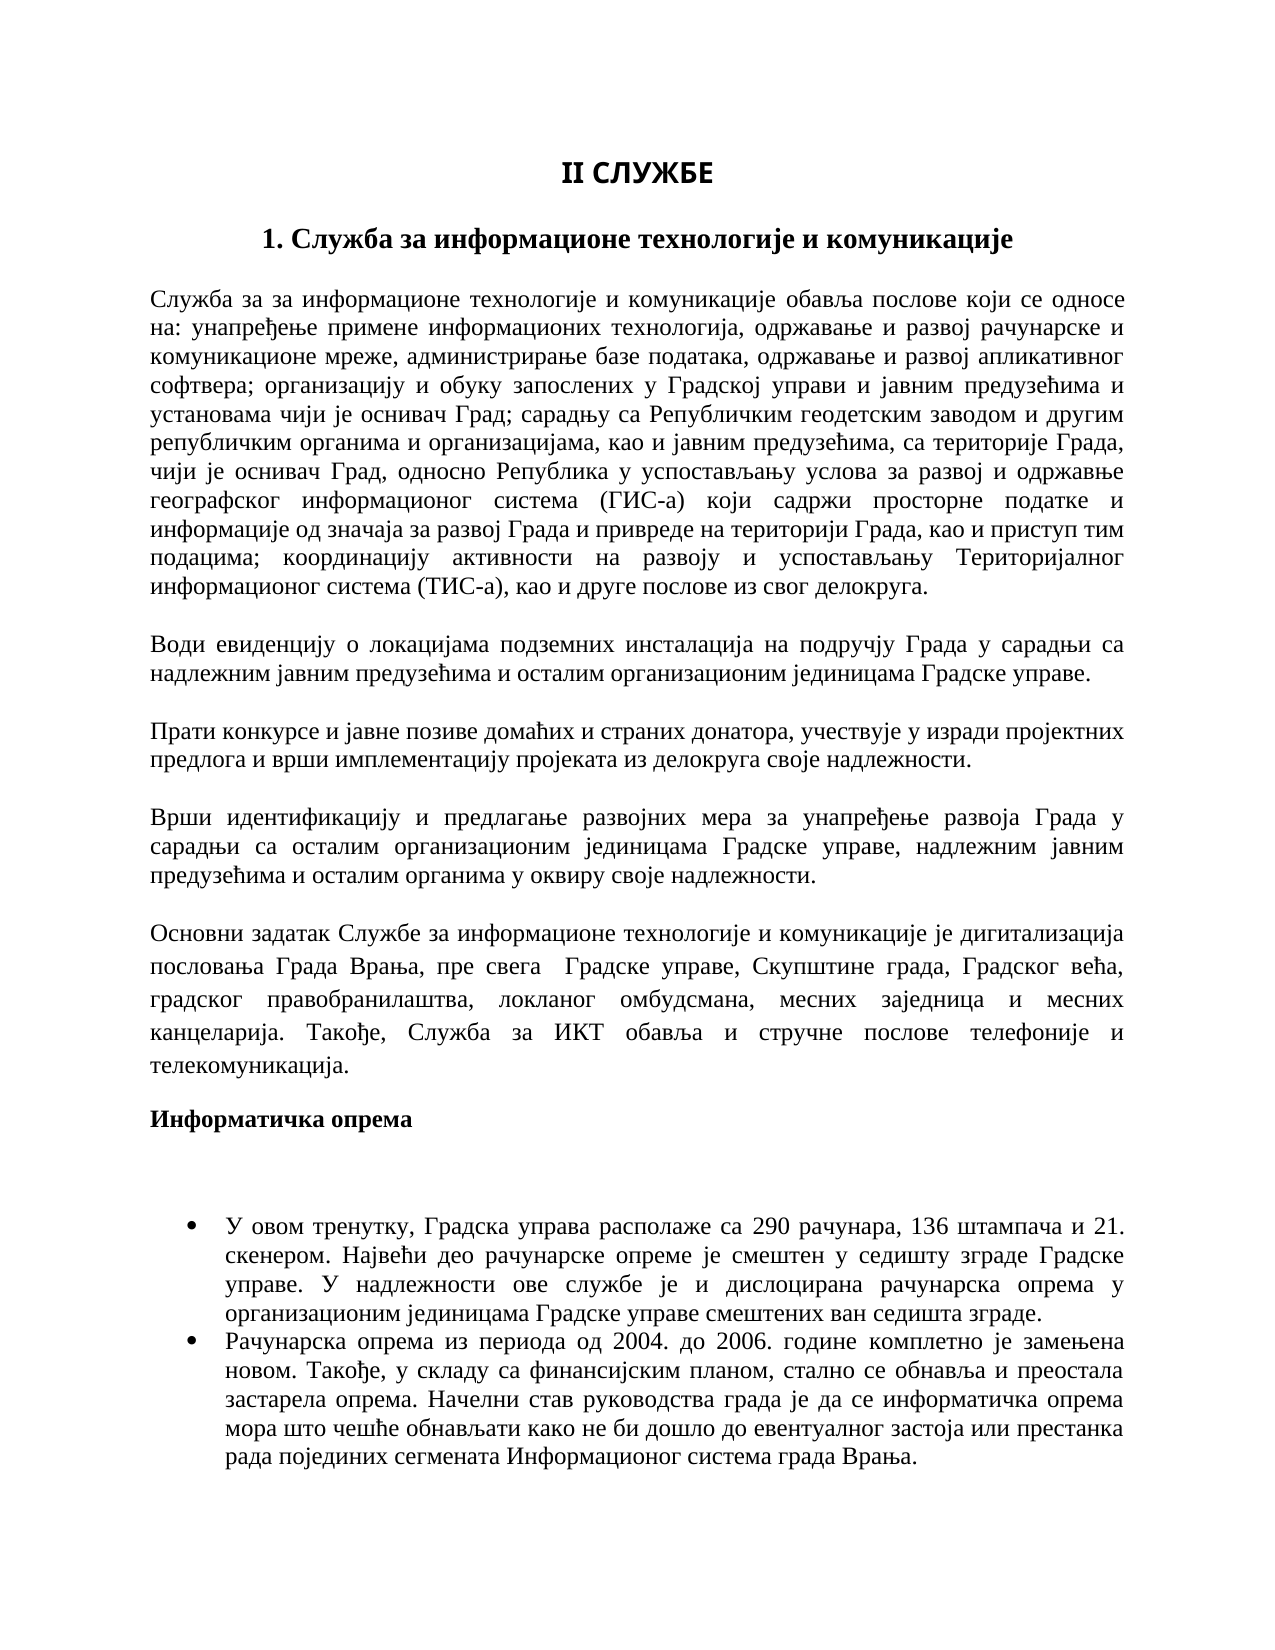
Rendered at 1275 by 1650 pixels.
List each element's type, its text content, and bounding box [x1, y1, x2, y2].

text Врши идентификацију и предлагање развојних мера за унапређење развоја Града у сарадњи са осталим организационим јединицама Градске управе, надлежним јавним предузећима и осталим органима у оквиру своје надлежности. [150, 802, 1125, 889]
text Служба за за информационе технологије и комуникације обавља послове који се односе на: унапређење примене информационих технологија, одржавање и развој рачунарске и комуникационе мреже, администрирање базе података, одржавање и развој апликативног софтвера; организацију и обуку запослених у Градској управи и јавним предузећима и установама чији је оснивач Град; сарадњу са Републичким геодетским заводом и другим републичким органима и организацијама, као и јавним предузећима, са територије Града, чији је оснивач Град, односно Република у успостављању услова за развој и одржавње географског информационог система (ГИС-а) који садржи просторне податке и информације од значаја за развој Града и привреде на територији Града, као и приступ тим подацима; координацију активности на развоју и успостављању Територијалног информационог система (ТИС-а), као и друге послове из свог делокруга. [150, 284, 1125, 600]
text 1. Служба за информационе технологије и комуникације [150, 221, 1125, 254]
list Рачунарска опрема из периода од 2004. до 2006. године комплетно је замењена новом. Такође, у складу са финансијским планом, стално се обнавља и преостала застарела опрема. Начелни став руководства града је да се информатичка опрема мора што чешће обнављати како не би дошло до евентуалног застоја или престанка рада појединих сегмената Информационог система града Врања. [187, 1326, 1125, 1470]
text II СЛУЖБЕ [150, 152, 1125, 192]
text Води евиденцију о локацијама подземних инсталација на подручју Града у сарадњи са надлежним јавним предузећима и осталим организационим јединицама Градске управе. [150, 629, 1125, 687]
list У овом тренутку, Градска управа располаже са 290 рачунара, 136 штампача и 21. скенером. Највећи део рачунарске опреме је смештен у седишту зграде Градске управе. У надлежности ове службе је и дислоциранa рачунарска опрема у организационим јединицама Градске управе смештених ван седишта зграде. [187, 1211, 1125, 1326]
text Основни задатак Службе за информационе технологије и комуникације је дигитализација пословања Града Врања, пре свега Градске управе, Скупштине града, Градског већа, градског правобранилаштва, локланог омбудсмана, месних заједница и месних канцеларија. Такође, Служба за ИКТ обавља и стручне послове телефоније и телекомуникација. [150, 918, 1125, 1079]
text Информатичка опрема [150, 1104, 1125, 1132]
text Прати конкурсе и јавне позиве домаћих и страних донатора, учествује у изради пројектних предлога и врши имплементацију пројеката из делокруга своје надлежности. [150, 716, 1125, 773]
